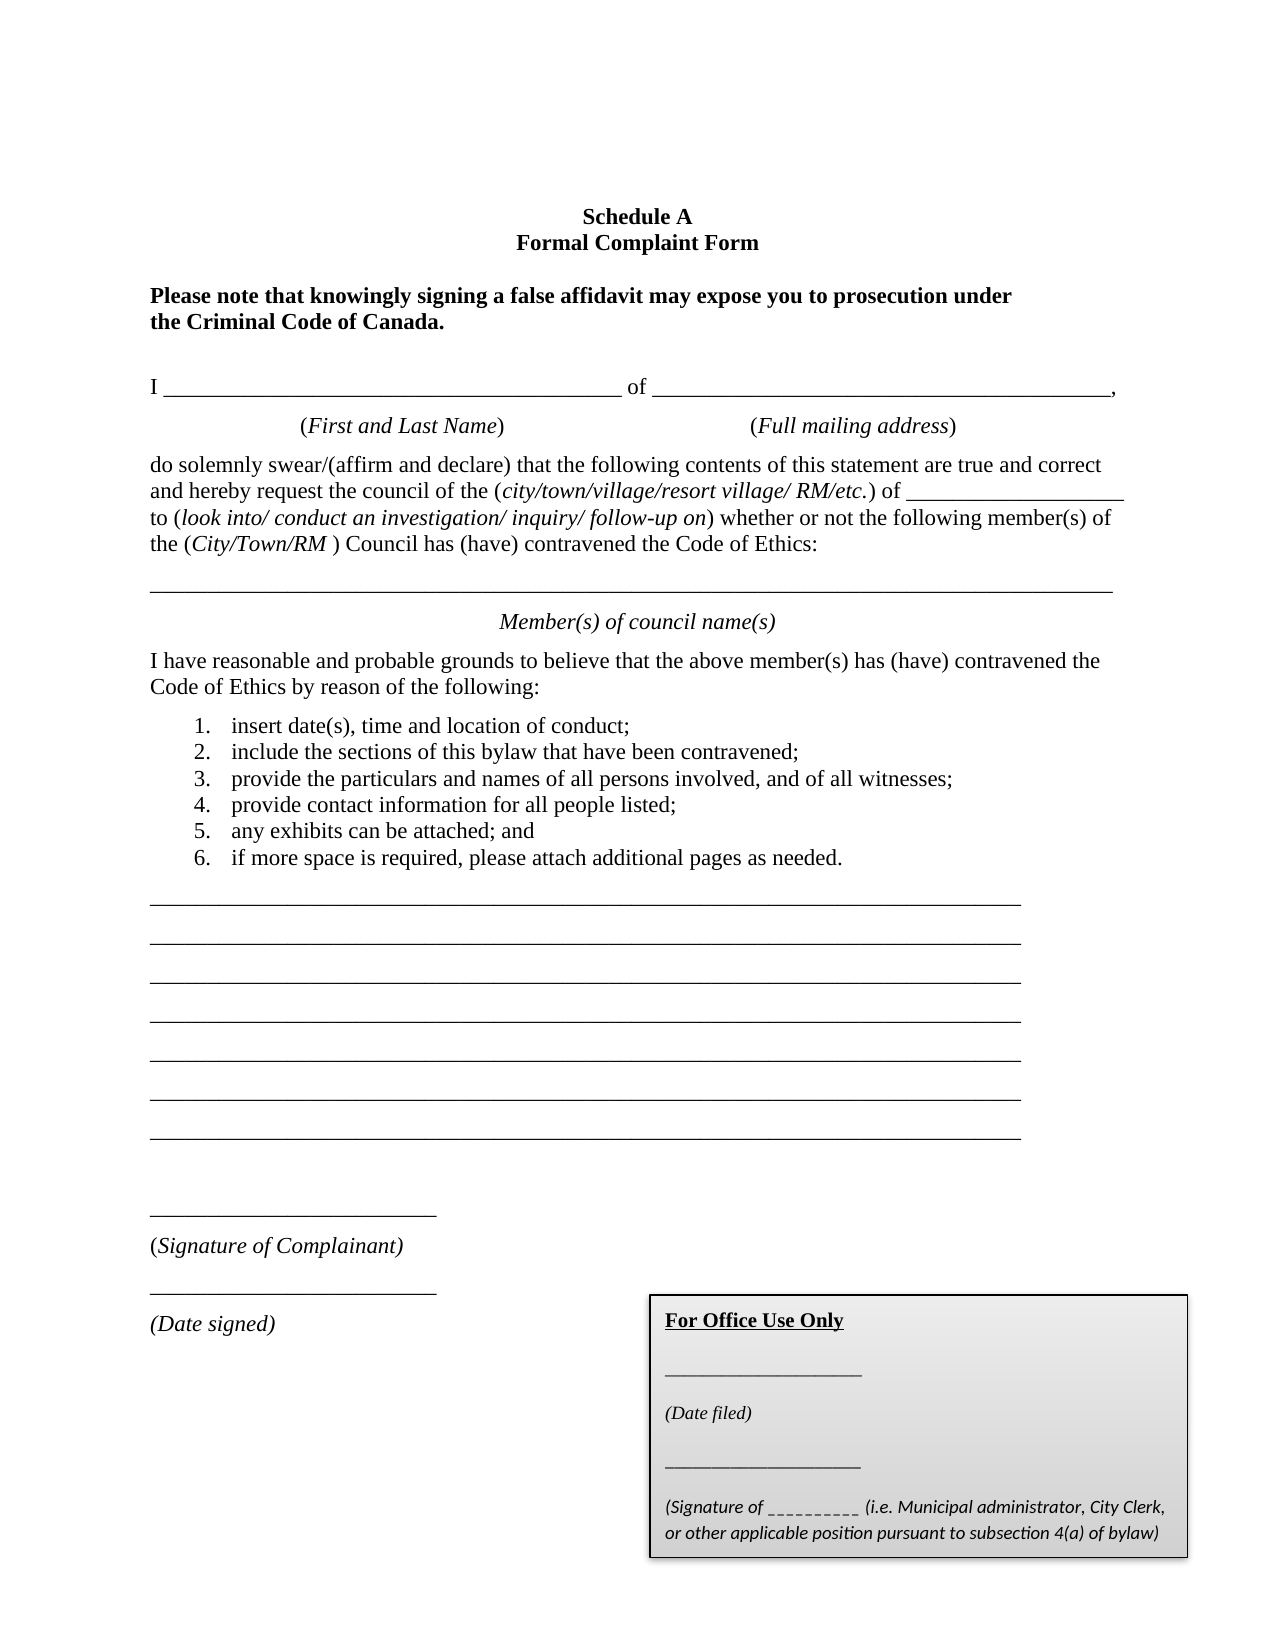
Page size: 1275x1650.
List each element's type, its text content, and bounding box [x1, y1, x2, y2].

text _________________________ [150, 1271, 1125, 1297]
text _________________________ [150, 1193, 1125, 1220]
list any exhibits can be attached; and [194, 817, 1125, 844]
list provide the particulars and names of all persons involved, and of all witnesses; [194, 764, 1125, 791]
text ____________________________________________________________________________ [150, 1116, 1125, 1142]
text (Date signed) [150, 1310, 644, 1336]
text I ________________________________________ of ________________________________________, [150, 373, 1125, 400]
list if more space is required, please attach additional pages as needed. [194, 844, 1125, 870]
text do solemnly swear/(affirm and declare) that the following contents of this statement are true and correct and hereby request the council of the (city/town/village/resort village/ RM/etc.) of ___________________ to (look into/ conduct an investigation/ inquiry/ follow-up on) whether or not the following member(s) of the (City/Town/RM ) Council has (have) contravened the Code of Ethics: [150, 451, 1125, 556]
text ____________________________________________________________________________________ [150, 569, 1125, 595]
text ____________________________________________________________________________ [150, 882, 1125, 909]
text ____________________________________________________________________________ [150, 1077, 1125, 1103]
list insert date(s), time and location of conduct; [194, 712, 1125, 738]
text I have reasonable and probable grounds to believe that the above member(s) has (have) contravened the Code of Ethics by reason of the following: [150, 647, 1125, 699]
text ____________________________________________________________________________ [150, 1038, 1125, 1064]
text Formal Complaint Form [150, 229, 1125, 255]
list provide contact information for all people listed; [194, 791, 1125, 817]
text ____________________________________________________________________________ [150, 999, 1125, 1025]
text (Signature of Complainant) [150, 1232, 1125, 1258]
text ____________________________________________________________________________ [150, 960, 1125, 987]
list include the sections of this bylaw that have been contravened; [194, 738, 1125, 764]
text Please note that knowingly signing a false affidavit may expose you to prosecution under [150, 282, 1125, 308]
text ____________________________________________________________________________ [150, 921, 1125, 948]
text the Criminal Code of Canada. [150, 308, 1125, 334]
text Member(s) of council name(s) [150, 608, 1125, 634]
text (First and Last Name) (Full mailing address) [225, 412, 1125, 438]
text Schedule A [150, 203, 1125, 229]
